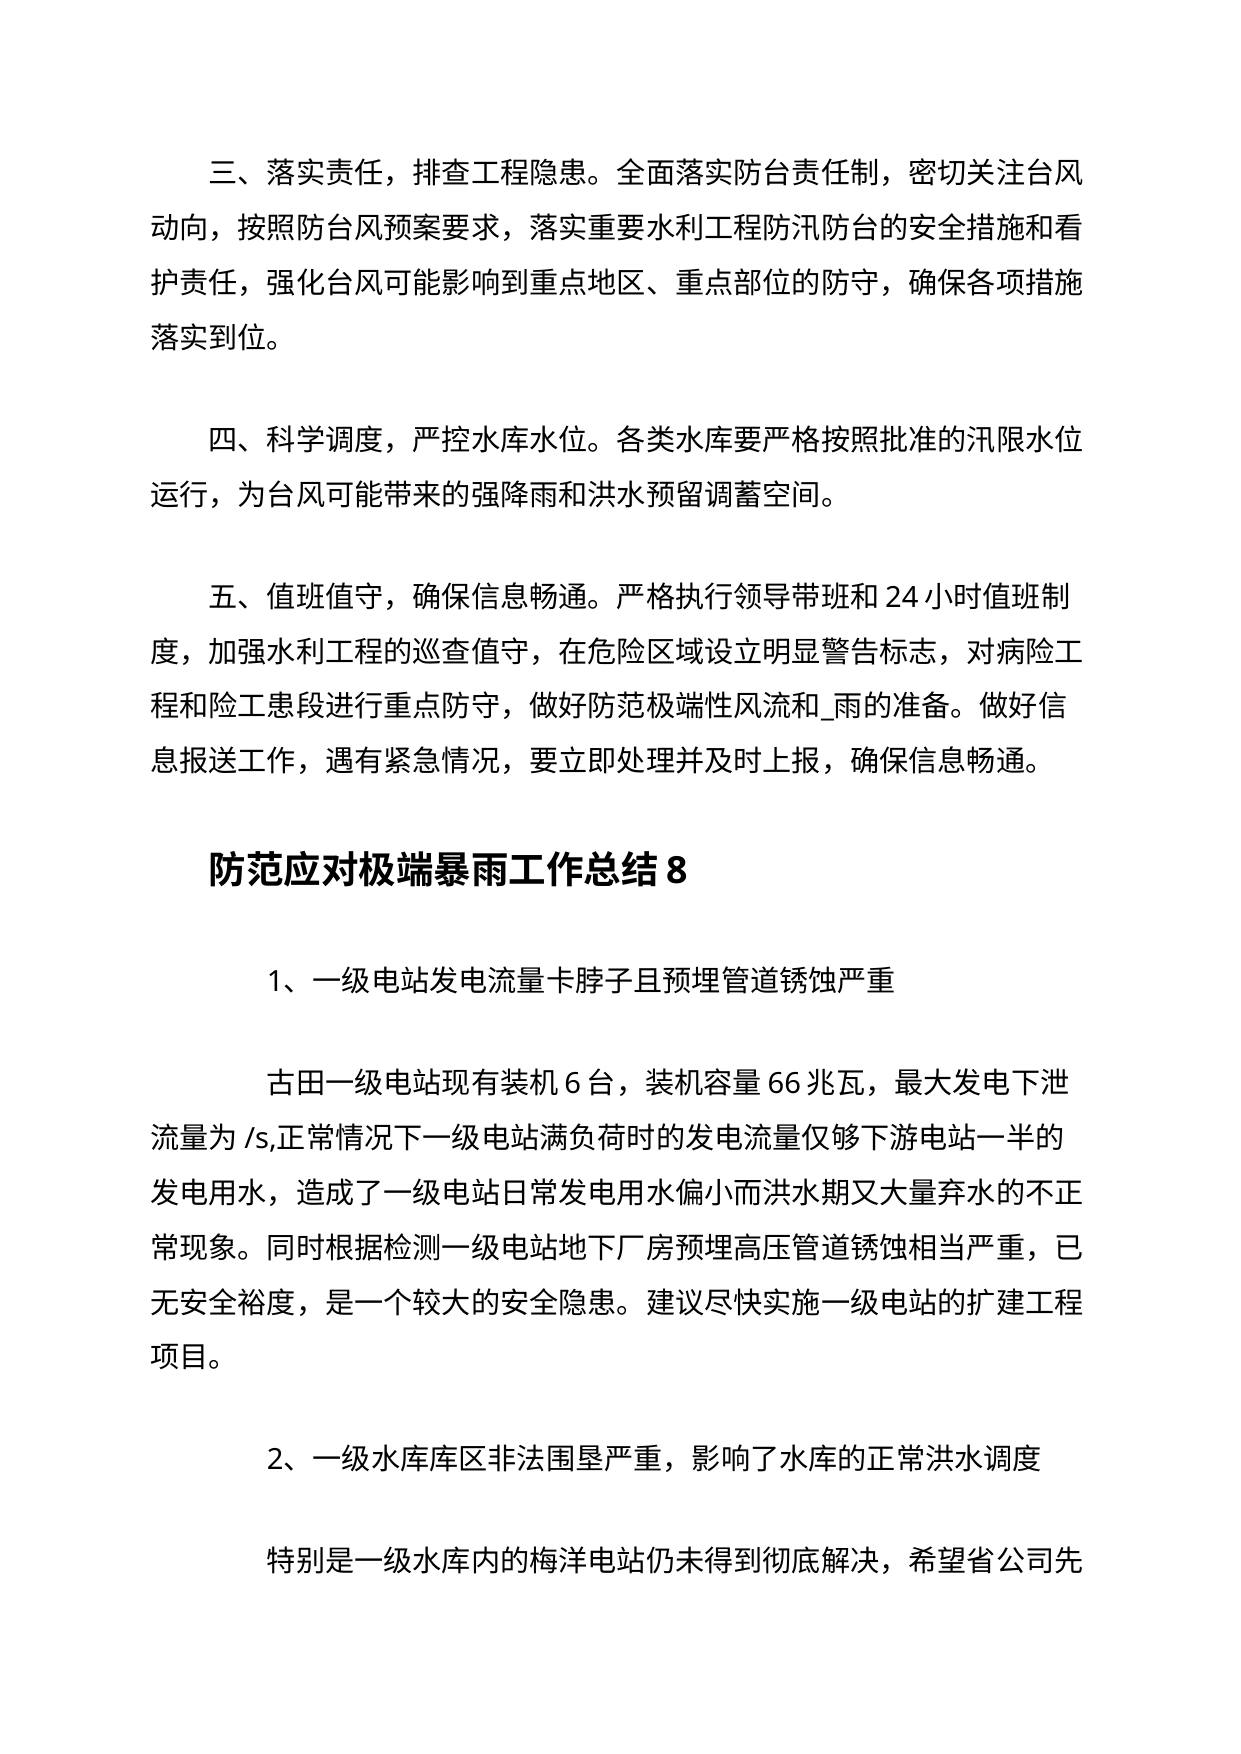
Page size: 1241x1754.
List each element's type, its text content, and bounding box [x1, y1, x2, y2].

text 2、一级水库库区非法围垦严重，影响了水库的正常洪水调度 [150, 1436, 1090, 1478]
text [150, 1538, 1090, 1580]
text 古田一级电站现有装机6台，装机容量66兆瓦，最大发电下泄流量为 /s,正常情况下一级电站满负荷时的发电流量仅够下游电站一半的发电用水，造成了一级电站日常发电用水偏小而洪水期又大量弃水的不正常现象。同时根据检测一级电站地下厂房预埋高压管道锈蚀相当严重，已无安全裕度，是一个较大的安全隐患。建议尽快实施一级电站的扩建工程项目。 [150, 1059, 1090, 1376]
text 三、落实责任，排查工程隐患。全面落实防台责任制，密切关注台风动向，按照防台风预案要求，落实重要水利工程防汛防台的安全措施和看护责任，强化台风可能影响到重点地区、重点部位的防守，确保各项措施落实到位。 [150, 150, 1090, 357]
text 1、一级电站发电流量卡脖子且预埋管道锈蚀严重 [150, 957, 1090, 1000]
text 五、值班值守，确保信息畅通。严格执行领导带班和24小时值班制度，加强水利工程的巡查值守，在危险区域设立明显警告标志，对病险工程和险工患段进行重点防守，做好防范极端性风流和_雨的准备。做好信息报送工作，遇有紧急情况，要立即处理并及时上报，确保信息畅通。 [150, 573, 1090, 780]
text 四、科学调度，严控水库水位。各类水库要严格按照批准的汛限水位运行，为台风可能带来的强降雨和洪水预留调蓄空间。 [150, 416, 1090, 514]
text 防范应对极端暴雨工作总结8 [150, 840, 1090, 894]
